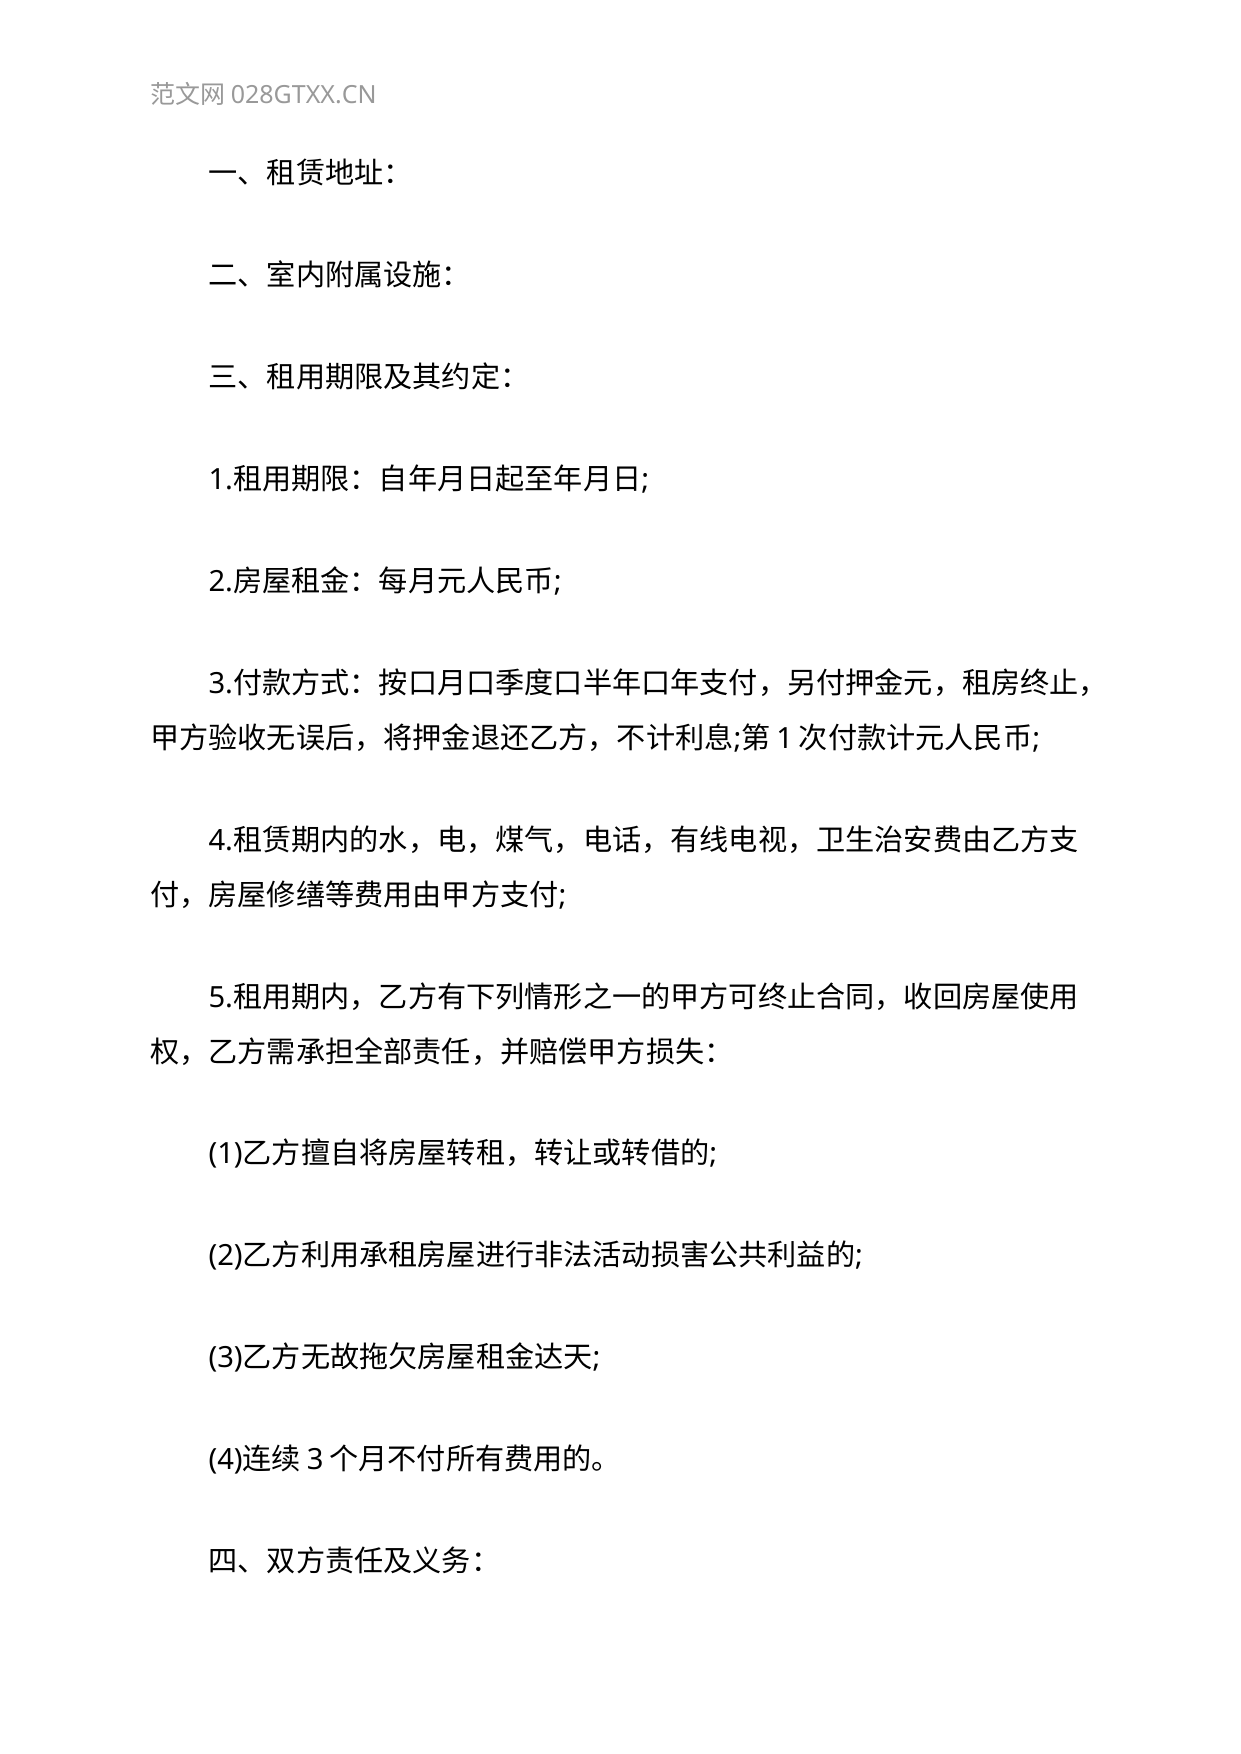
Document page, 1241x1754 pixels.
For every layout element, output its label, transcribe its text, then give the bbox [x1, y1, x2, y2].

text 三、租用期限及其约定： [150, 353, 1090, 396]
text 二、室内附属设施： [150, 252, 1090, 294]
text 一、租赁地址： [150, 150, 1090, 192]
text (3)乙方无故拖欠房屋租金达天; [150, 1334, 1090, 1376]
text (4)连续3个月不付所有费用的。 [150, 1436, 1090, 1478]
text (1)乙方擅自将房屋转租，转让或转借的; [150, 1130, 1090, 1172]
text 5.租用期内，乙方有下列情形之一的甲方可终止合同，收回房屋使用权，乙方需承担全部责任，并赔偿甲方损失： [150, 973, 1090, 1071]
text (2)乙方利用承租房屋进行非法活动损害公共利益的; [150, 1232, 1090, 1274]
text 四、双方责任及义务： [150, 1538, 1090, 1580]
text 2.房屋租金：每月元人民币; [150, 557, 1090, 600]
text 3.付款方式：按口月口季度口半年口年支付，另付押金元，租房终止，甲方验收无误后，将押金退还乙方，不计利息;第1次付款计元人民币; [150, 659, 1090, 757]
text 4.租赁期内的水，电，煤气，电话，有线电视，卫生治安费由乙方支付，房屋修缮等费用由甲方支付; [150, 816, 1090, 914]
text 1.租用期限：自年月日起至年月日; [150, 455, 1090, 498]
